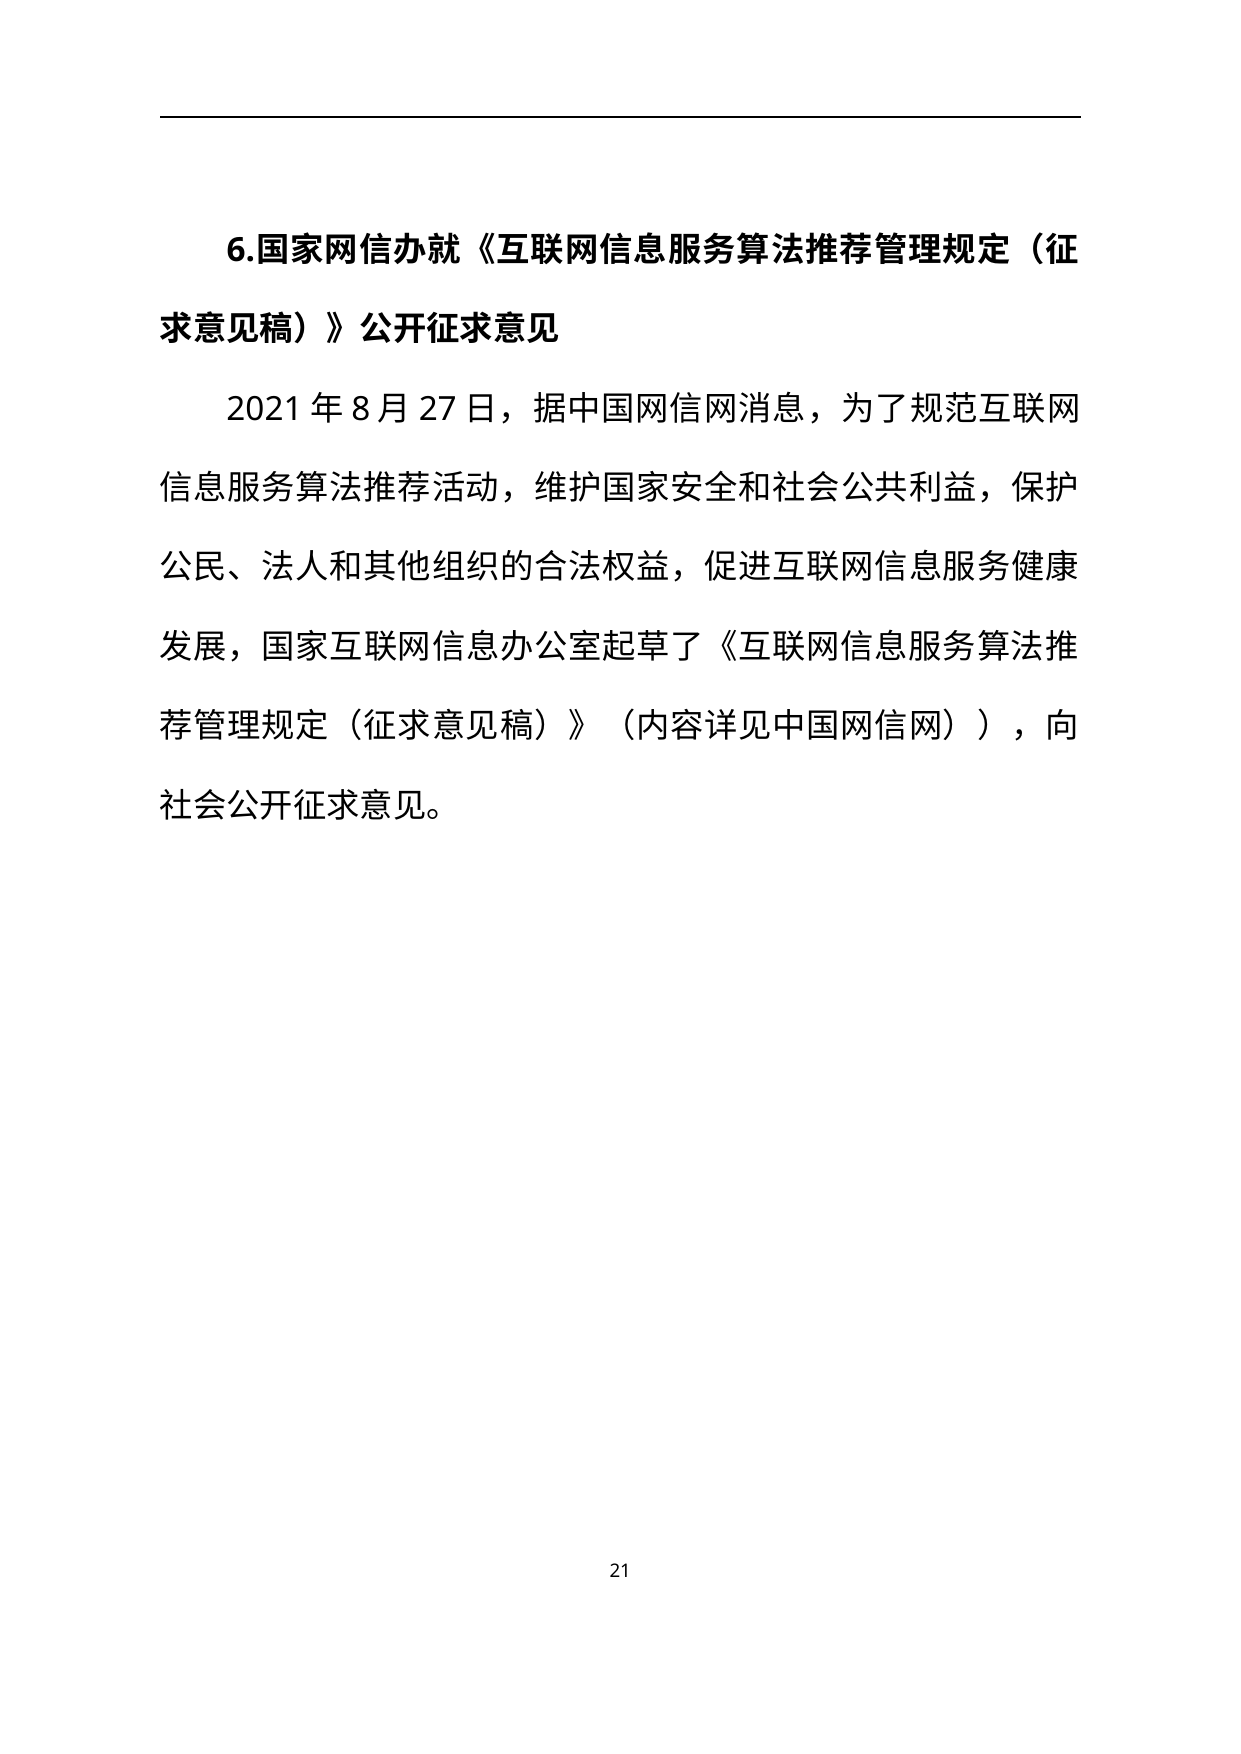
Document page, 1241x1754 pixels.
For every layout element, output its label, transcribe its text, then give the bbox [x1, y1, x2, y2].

subtitle 6.国家网信办就《互联网信息服务算法推荐管理规定（征求意见稿）》公开征求意见 [159, 207, 1081, 366]
text 2021年8月27日，据中国网信网消息，为了规范互联网信息服务算法推荐活动，维护国家安全和社会公共利益，保护公民、法人和其他组织的合法权益，促进互联网信息服务健康发展，国家互联网信息办公室起草了《互联网信息服务算法推荐管理规定（征求意见稿）》（内容详见中国网信网）），向社会公开征求意见。 [159, 366, 1081, 842]
